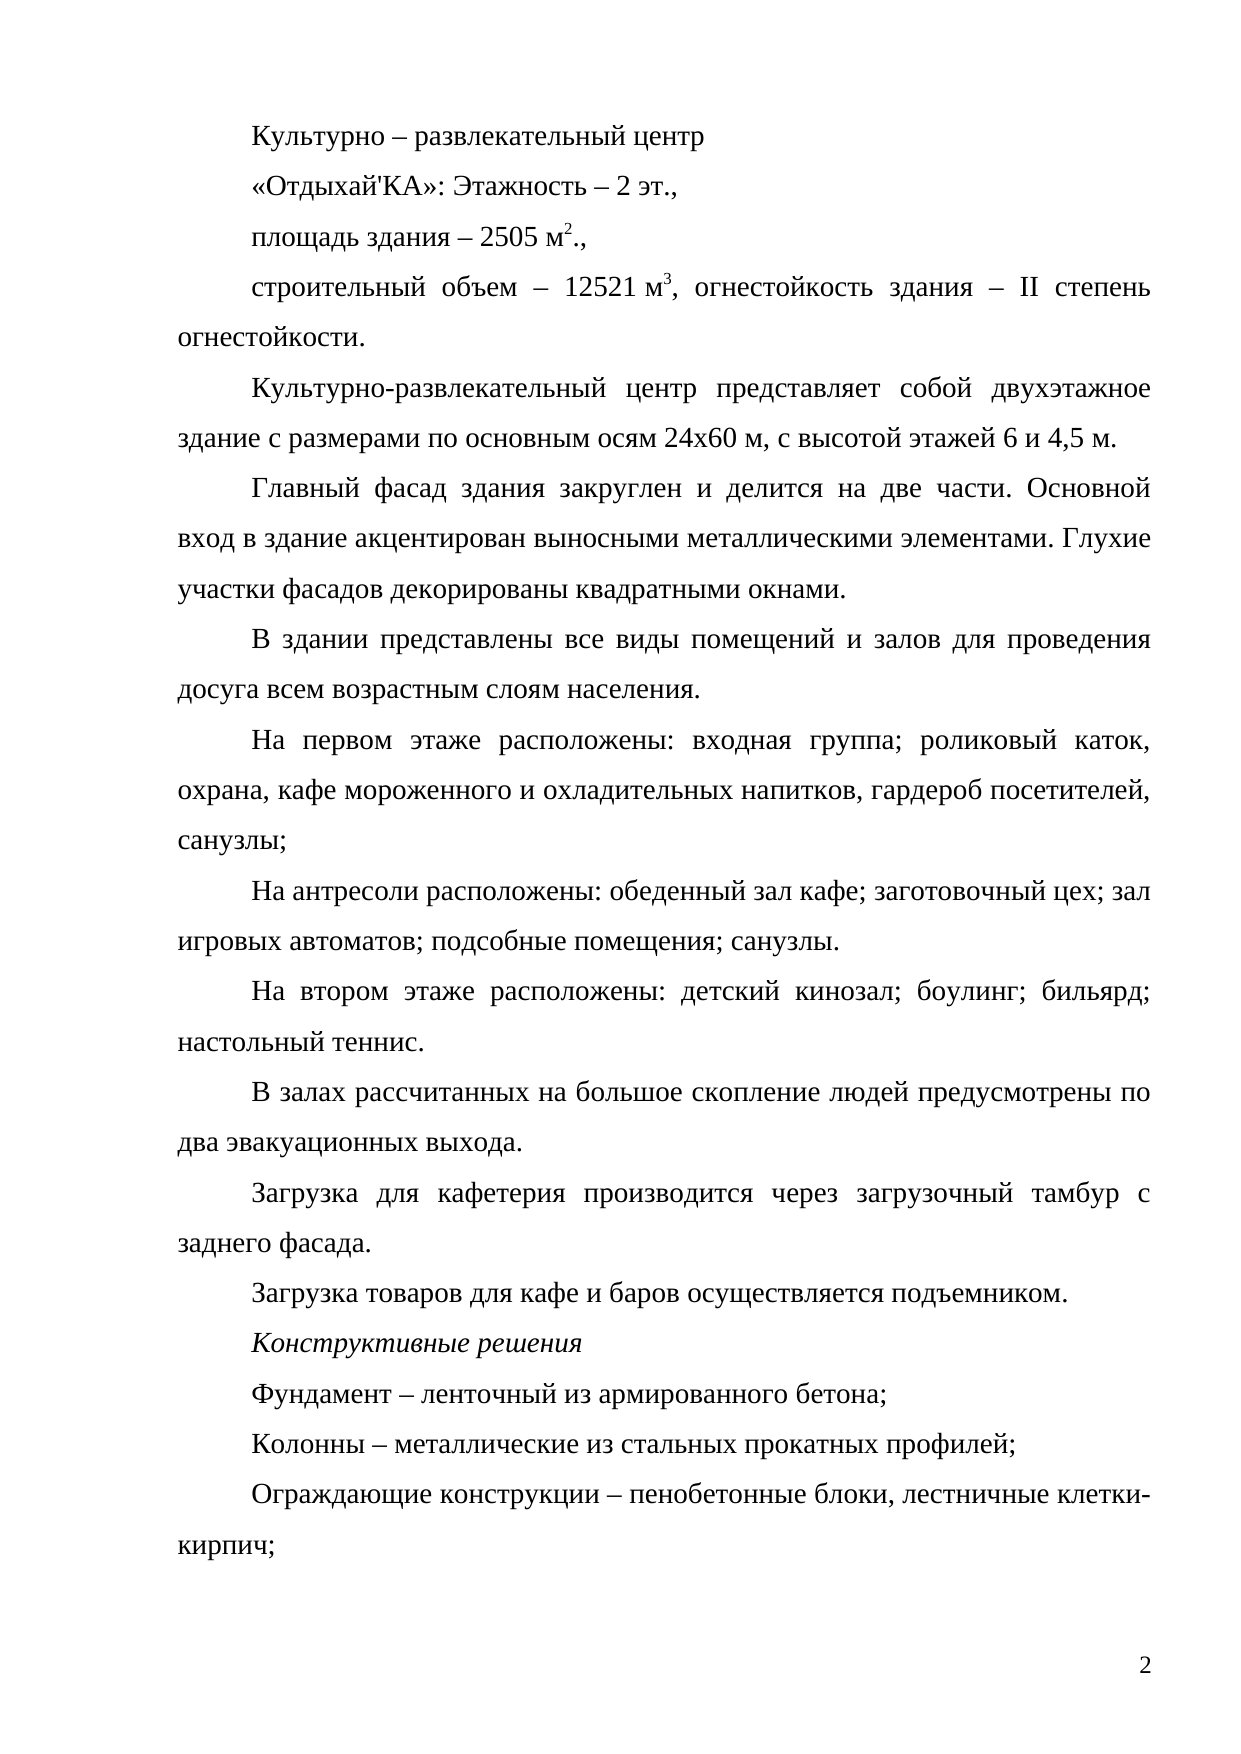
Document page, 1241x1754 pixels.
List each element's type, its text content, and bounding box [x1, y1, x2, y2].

text Культурно-развлекательный центр представляет собой двухэтажное здание с размерами по основным осям 24х60 м, с высотой этажей 6 и 4,5 м. [177, 370, 1152, 453]
text площадь здания – 2505 м2., [177, 219, 1152, 252]
text В залах рассчитанных на большое скопление людей предусмотрены по два эвакуационных выхода. [177, 1074, 1152, 1158]
text В здании представлены все виды помещений и залов для проведения досуга всем возрастным слоям населения. [177, 621, 1152, 705]
text Загрузка для кафетерия производится через загрузочный тамбур с заднего фасада. [177, 1175, 1152, 1258]
text Загрузка товаров для кафе и баров осуществляется подъемником. [177, 1275, 1152, 1309]
text Ограждающие конструкции – пенобетонные блоки, лестничные клетки-кирпич; [177, 1477, 1152, 1560]
text На первом этаже расположены: входная группа; роликовый каток, охрана, кафе мороженного и охладительных напитков, гардероб посетителей, санузлы; [177, 722, 1152, 856]
text Конструктивные решения [177, 1326, 1152, 1359]
text На втором этаже расположены: детский кинозал; боулинг; бильярд; настольный теннис. [177, 973, 1152, 1057]
text Фундамент – ленточный из армированного бетона; [177, 1376, 1152, 1409]
text «Отдыхай'КА»: Этажность – 2 эт., [177, 168, 1152, 202]
text Главный фасад здания закруглен и делится на две части. Основной вход в здание акцентирован выносными металлическими элементами. Глухие участки фасадов декорированы квадратными окнами. [177, 470, 1152, 604]
text строительный объем – 12521 м3, огнестойкость здания – II степень огнестойкости. [177, 269, 1152, 353]
text Колонны – металлические из стальных прокатных профилей; [177, 1426, 1152, 1460]
text На антресоли расположены: обеденный зал кафе; заготовочный цех; зал игровых автоматов; подсобные помещения; санузлы. [177, 873, 1152, 957]
text Культурно – развлекательный центр [177, 118, 1152, 152]
